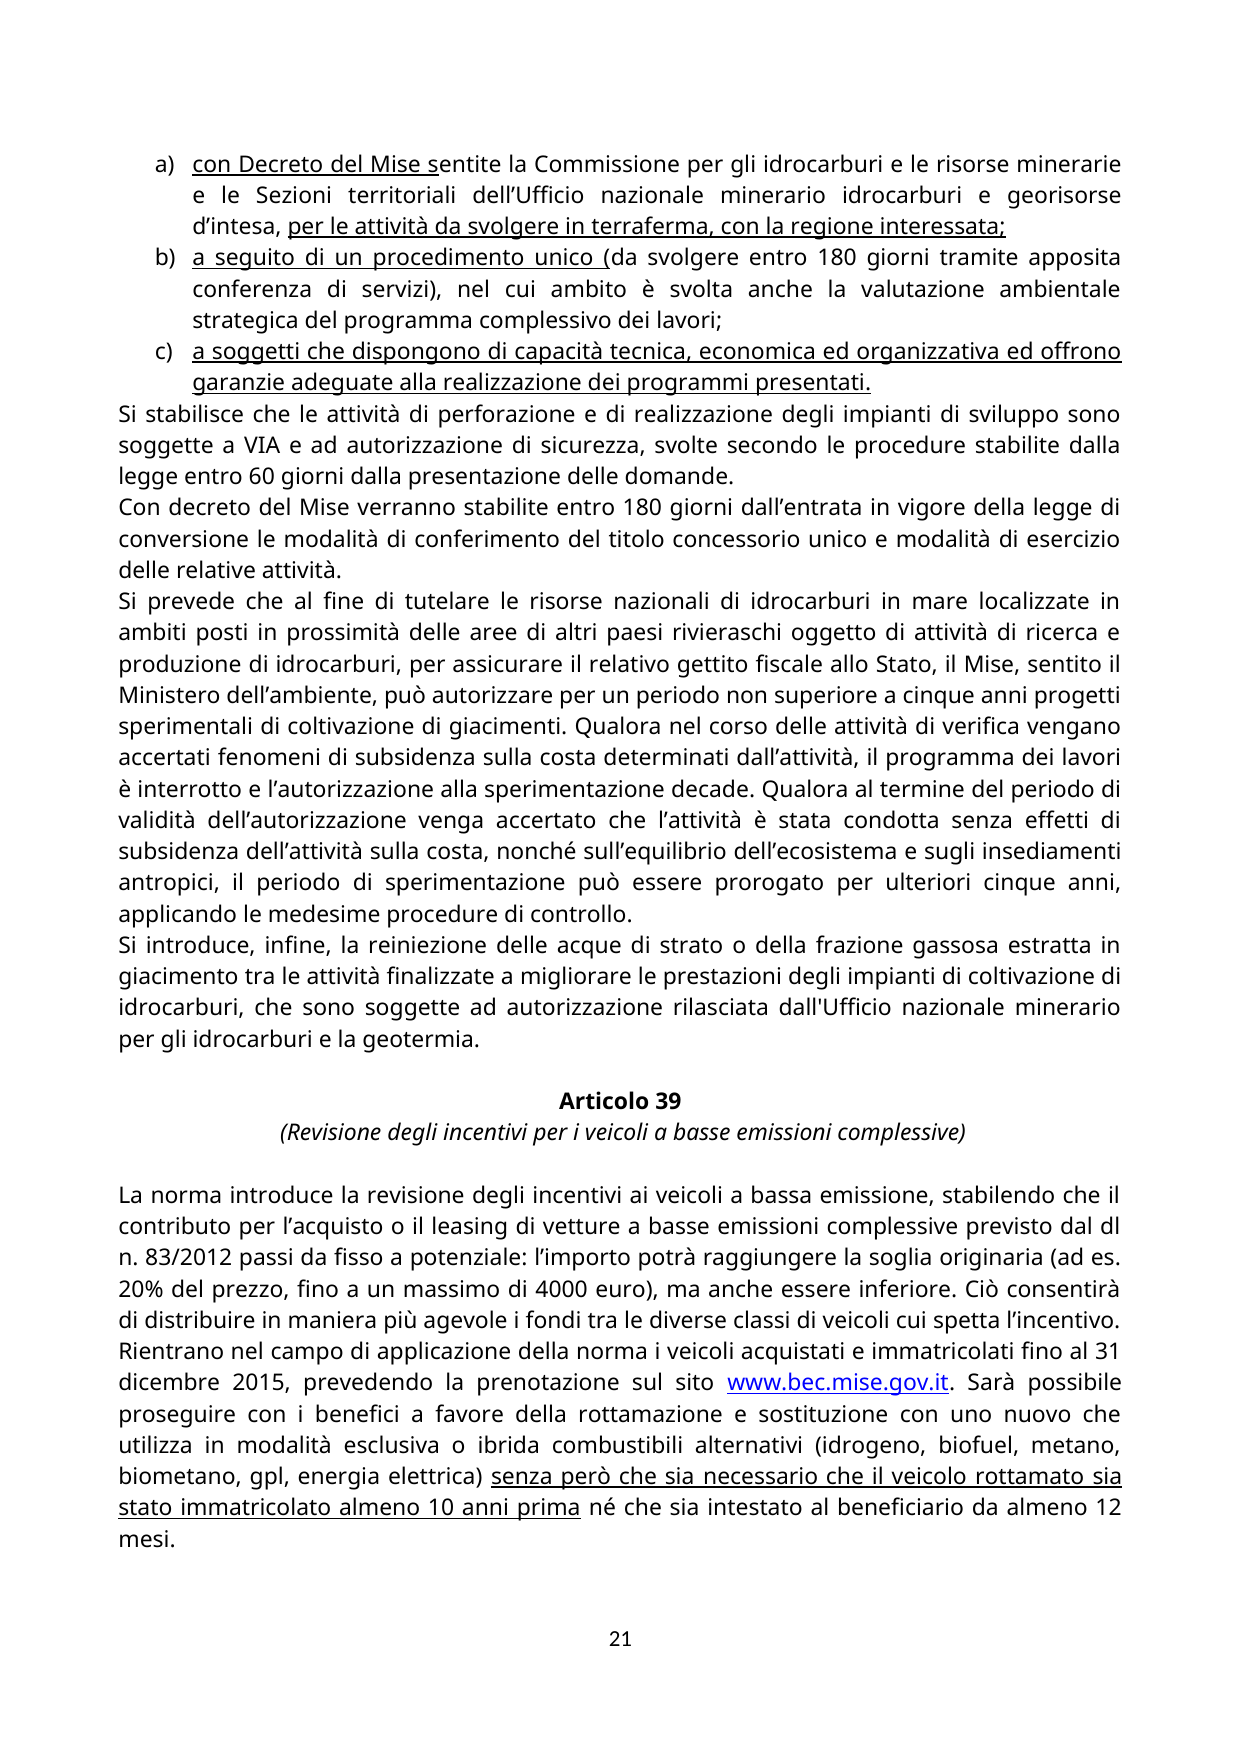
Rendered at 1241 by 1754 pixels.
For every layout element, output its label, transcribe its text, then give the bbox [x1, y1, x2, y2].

list a seguito di un procedimento unico (da svolgere entro 180 giorni tramite apposita conferenza di servizi), nel cui ambito è svolta anche la valutazione ambientale strategica del programma complessivo dei lavori; [154, 241, 1122, 335]
text Articolo 39 [118, 1085, 1122, 1116]
list con Decreto del Mise sentite la Commissione per gli idrocarburi e le risorse minerarie e le Sezioni territoriali dell’Ufficio nazionale minerario idrocarburi e georisorse d’intesa, per le attività da svolgere in terraferma, con la regione interessata; [154, 148, 1122, 241]
text Si prevede che al fine di tutelare le risorse nazionali di idrocarburi in mare localizzate in ambiti posti in prossimità delle aree di altri paesi rivieraschi oggetto di attività di ricerca e produzione di idrocarburi, per assicurare il relativo gettito fiscale allo Stato, il Mise, sentito il Ministero dell’ambiente, può autorizzare per un periodo non superiore a cinque anni progetti sperimentali di coltivazione di giacimenti. Qualora nel corso delle attività di verifica vengano accertati fenomeni di subsidenza sulla costa determinati dall’attività, il programma dei lavori è interrotto e l’autorizzazione alla sperimentazione decade. Qualora al termine del periodo di validità dell’autorizzazione venga accertato che l’attività è stata condotta senza effetti di subsidenza dell’attività sulla costa, nonché sull’equilibrio dell’ecosistema e sugli insediamenti antropici, il periodo di sperimentazione può essere prorogato per ulteriori cinque anni, applicando le medesime procedure di controllo. [118, 585, 1122, 929]
text Si introduce, infine, la reiniezione delle acque di strato o della frazione gassosa estratta in giacimento tra le attività finalizzate a migliorare le prestazioni degli impianti di coltivazione di idrocarburi, che sono soggette ad autorizzazione rilasciata dall'Ufficio nazionale minerario per gli idrocarburi e la geotermia. [118, 929, 1122, 1054]
text La norma introduce la revisione degli incentivi ai veicoli a bassa emissione, stabilendo che il contributo per l’acquisto o il leasing di vetture a basse emissioni complessive previsto dal dl n. 83/2012 passi da fisso a potenziale: l’importo potrà raggiungere la soglia originaria (ad es. 20% del prezzo, fino a un massimo di 4000 euro), ma anche essere inferiore. Ciò consentirà di distribuire in maniera più agevole i fondi tra le diverse classi di veicoli cui spetta l’incentivo. Rientrano nel campo di applicazione della norma i veicoli acquistati e immatricolati fino al 31 dicembre 2015, prevedendo la prenotazione sul sito www.bec.mise.gov.it. Sarà possibile proseguire con i benefici a favore della rottamazione e sostituzione con uno nuovo che utilizza in modalità esclusiva o ibrida combustibili alternativi (idrogeno, biofuel, metano, biometano, gpl, energia elettrica) senza però che sia necessario che il veicolo rottamato sia stato immatricolato almeno 10 anni prima né che sia intestato al beneficiario da almeno 12 mesi. [118, 1179, 1122, 1554]
text Con decreto del Mise verranno stabilite entro 180 giorni dall’entrata in vigore della legge di conversione le modalità di conferimento del titolo concessorio unico e modalità di esercizio delle relative attività. [118, 491, 1122, 585]
list a soggetti che dispongono di capacità tecnica, economica ed organizzativa ed offrono garanzie adeguate alla realizzazione dei programmi presentati. [154, 335, 1122, 398]
text Si stabilisce che le attività di perforazione e di realizzazione degli impianti di sviluppo sono soggette a VIA e ad autorizzazione di sicurezza, svolte secondo le procedure stabilite dalla legge entro 60 giorni dalla presentazione delle domande. [118, 398, 1122, 491]
text (Revisione degli incentivi per i veicoli a basse emissioni complessive) [118, 1116, 1122, 1148]
